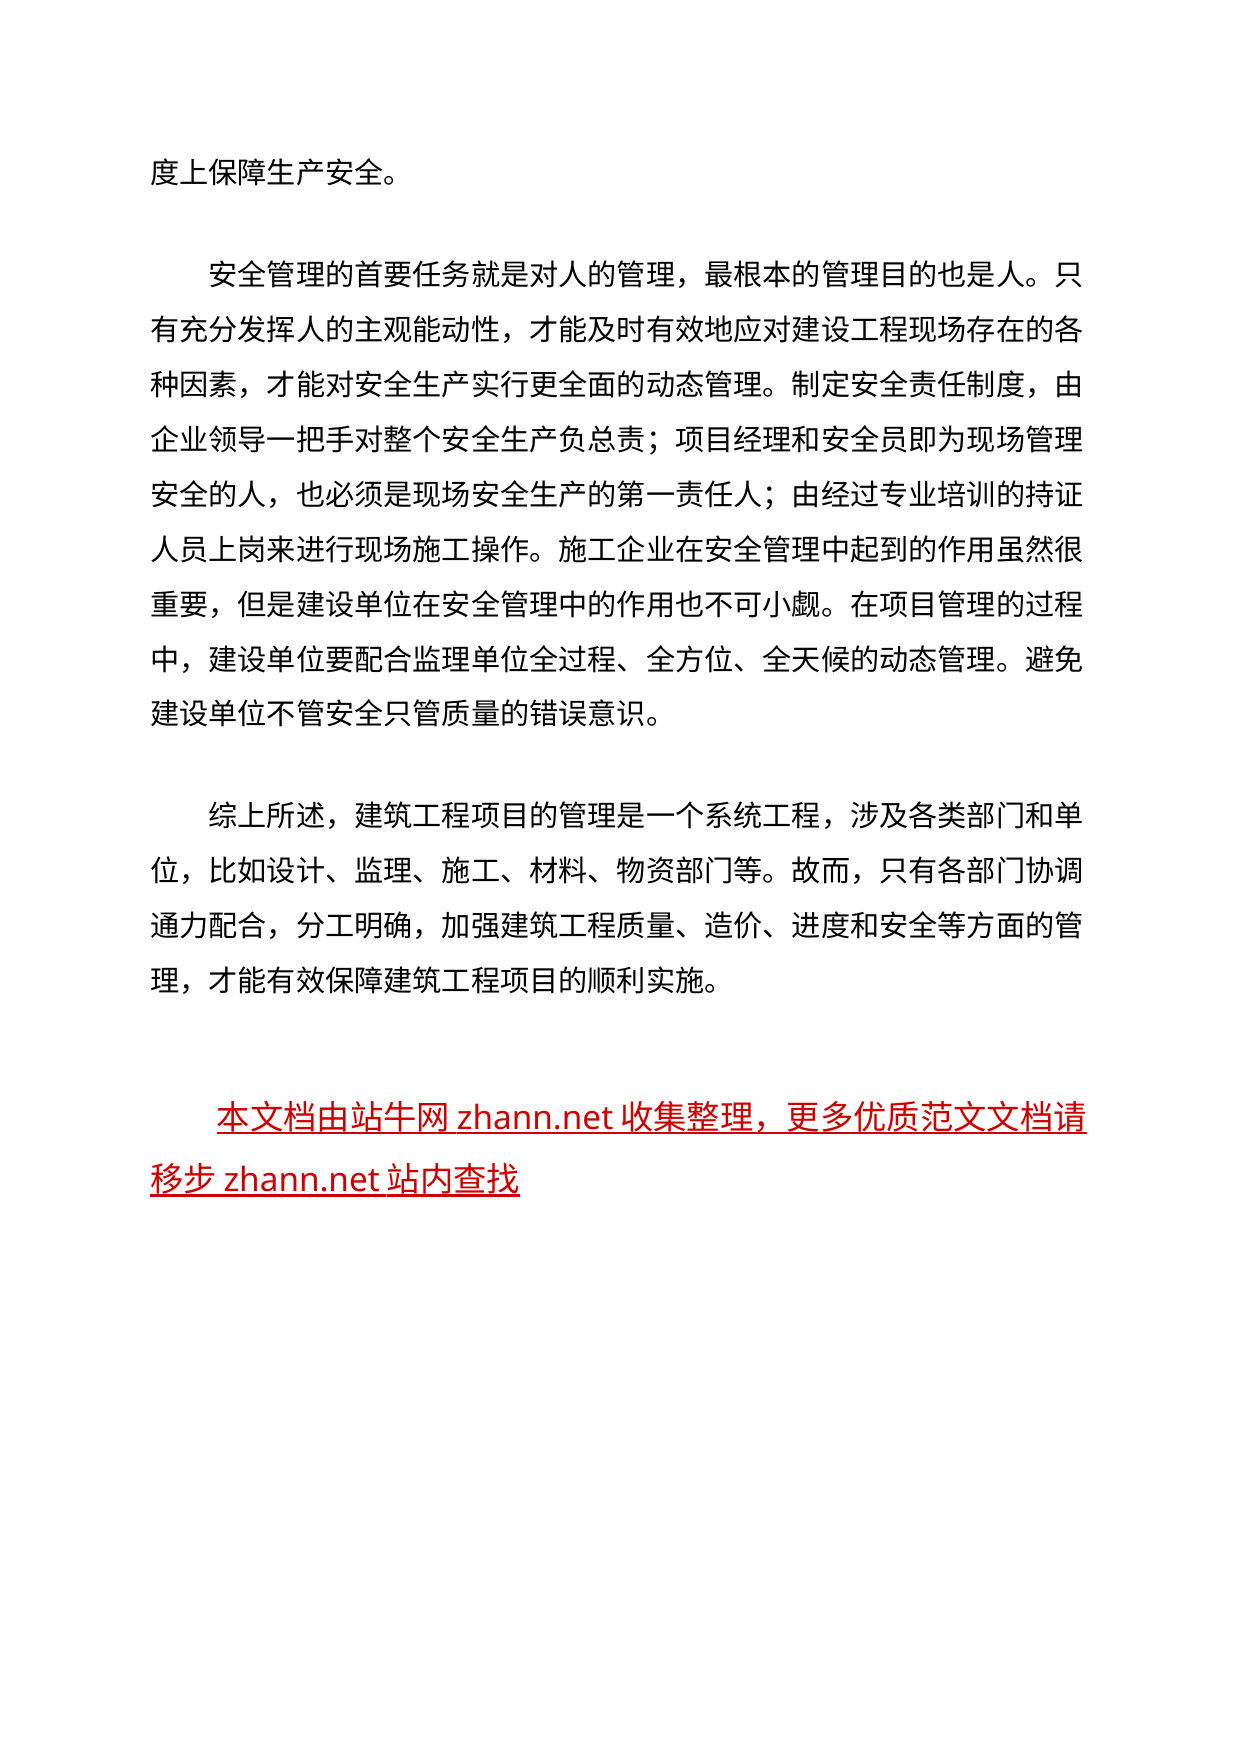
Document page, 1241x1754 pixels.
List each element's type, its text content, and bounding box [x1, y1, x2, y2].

text 本文档由站牛网zhann.net收集整理，更多优质范文文档请移步zhann.net站内查找 [150, 1090, 1090, 1202]
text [150, 150, 1090, 192]
text 安全管理的首要任务就是对人的管理，最根本的管理目的也是人。只有充分发挥人的主观能动性，才能及时有效地应对建设工程现场存在的各种因素，才能对安全生产实行更全面的动态管理。制定安全责任制度，由企业领导一把手对整个安全生产负总责；项目经理和安全员即为现场管理安全的人，也必须是现场安全生产的第一责任人；由经过专业培训的持证人员上岗来进行现场施工操作。施工企业在安全管理中起到的作用虽然很重要，但是建设单位在安全管理中的作用也不可小觑。在项目管理的过程中，建设单位要配合监理单位全过程、全方位、全天候的动态管理。避免建设单位不管安全只管质量的错误意识。 [150, 252, 1090, 733]
text 综上所述，建筑工程项目的管理是一个系统工程，涉及各类部门和单位，比如设计、监理、施工、材料、物资部门等。故而，只有各部门协调通力配合，分工明确，加强建筑工程质量、造价、进度和安全等方面的管理，才能有效保障建筑工程项目的顺利实施。 [150, 793, 1090, 1000]
